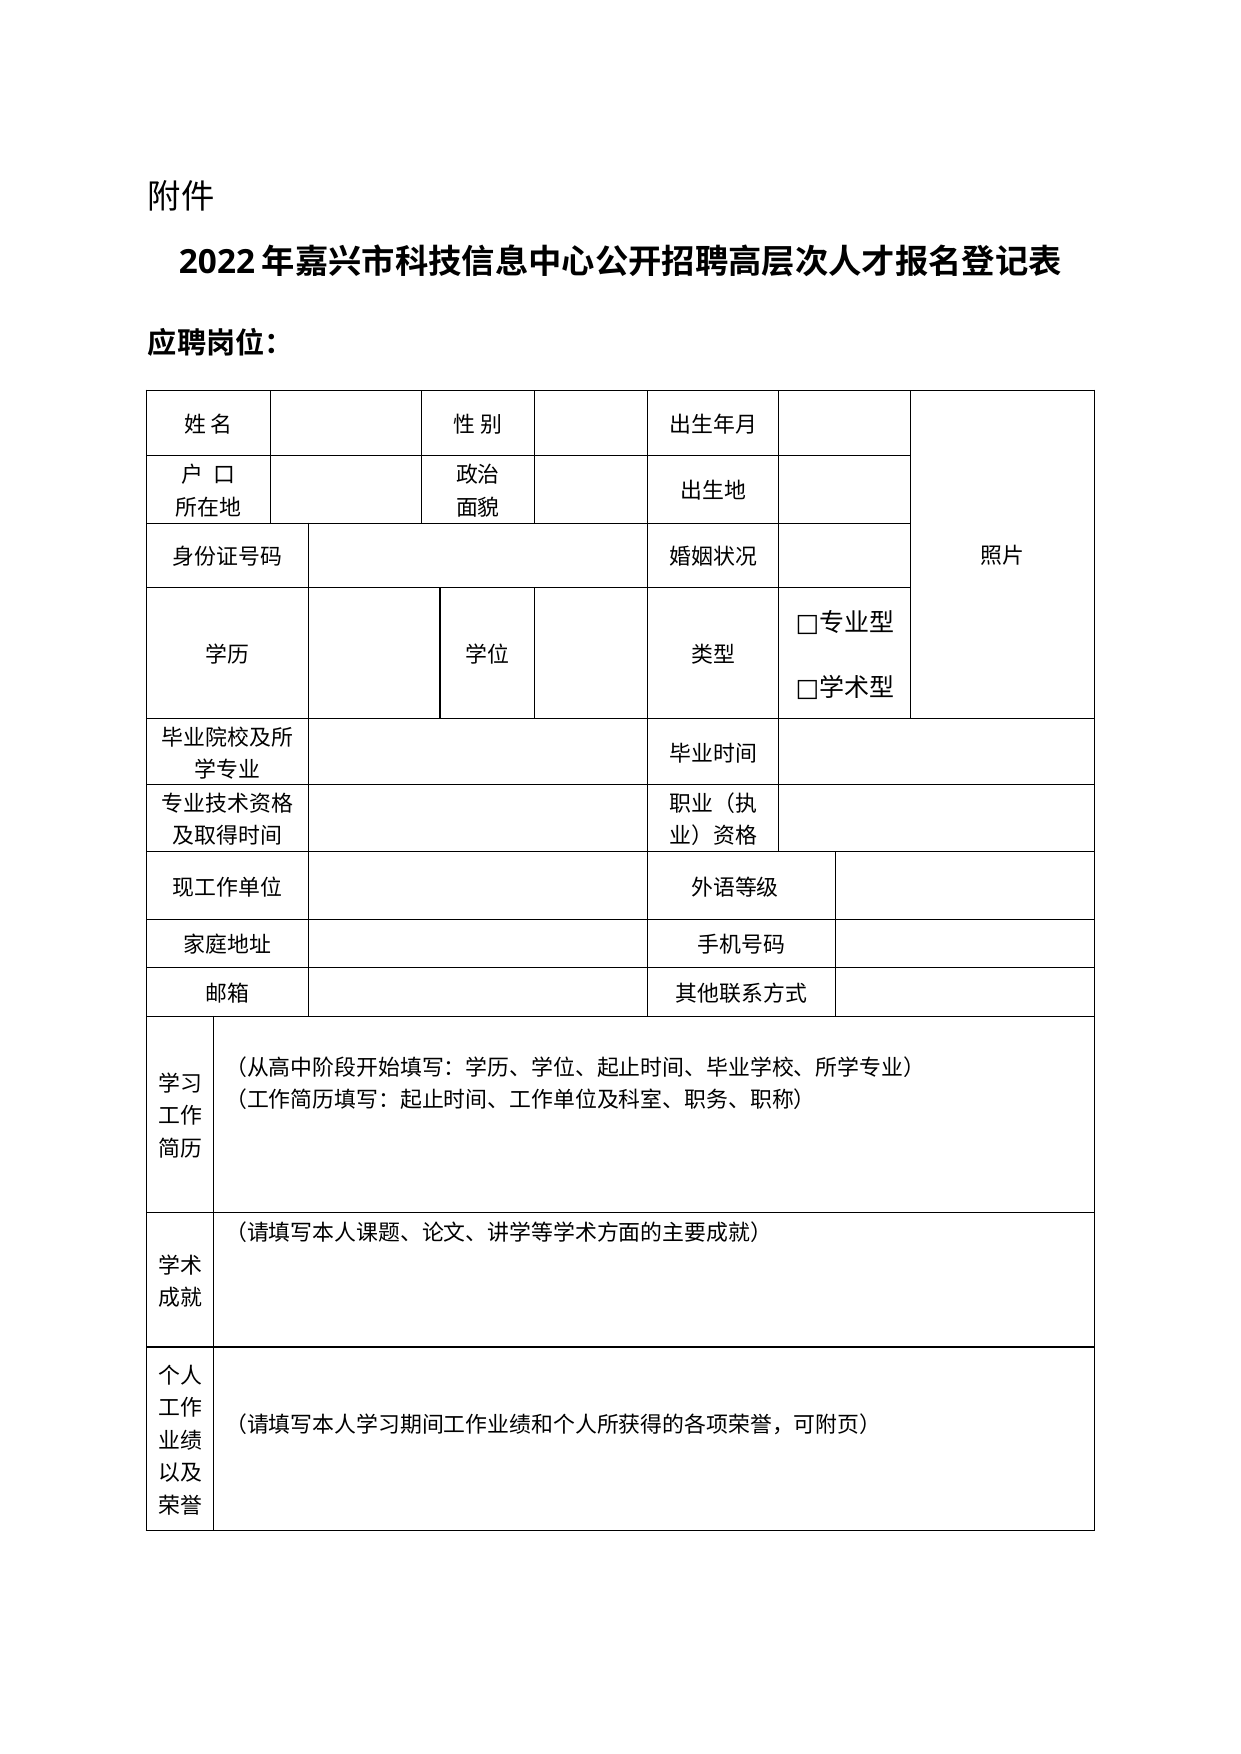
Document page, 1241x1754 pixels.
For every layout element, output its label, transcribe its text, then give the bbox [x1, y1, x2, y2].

table_cell [779, 456, 910, 522]
table_cell 职业（执业）资格 [648, 785, 778, 851]
table_header [535, 391, 647, 455]
table_cell [535, 588, 647, 718]
table_cell 其他联系方式 [648, 968, 835, 1016]
table_header 照片 [911, 391, 1094, 718]
table_cell 身份证号码 [147, 524, 308, 587]
table_cell 类型 [648, 588, 778, 718]
table_cell [309, 920, 647, 967]
table_header 出生年月 [648, 391, 778, 455]
table_cell 毕业院校及所学专业 [147, 719, 308, 784]
table_cell [836, 920, 1094, 967]
table_cell [309, 785, 647, 851]
table_cell [779, 524, 910, 587]
table_cell [779, 719, 1094, 784]
table_cell [535, 456, 647, 522]
table_cell [309, 719, 647, 784]
text 附件 [148, 162, 1093, 227]
table_cell [309, 524, 647, 587]
table_cell （请填写本人学习期间工作业绩和个人所获得的各项荣誉，可附页） [214, 1348, 1094, 1530]
table_cell （从高中阶段开始填写：学历、学位、起止时间、毕业学校、所学专业） （工作简历填写：起止时间、工作单位及科室、职务、职称） [214, 1017, 1094, 1212]
table_cell [779, 785, 1094, 851]
table_cell 学位 [441, 588, 534, 718]
table_cell 婚姻状况 [648, 524, 778, 587]
table_cell 现工作单位 [147, 852, 308, 918]
table_cell 毕业时间 [648, 719, 778, 784]
table_cell 外语等级 [648, 852, 835, 918]
table_cell [309, 588, 439, 718]
table_cell 学历 [147, 588, 308, 718]
table_cell [836, 852, 1094, 918]
table_cell 专业技术资格及取得时间 [147, 785, 308, 851]
table_cell 政治 面貌 [422, 456, 534, 522]
table_cell 户 口 所在地 [147, 456, 270, 522]
table_cell 学术成就 [147, 1213, 213, 1346]
table_header [779, 391, 910, 455]
table_header [271, 391, 421, 455]
table_cell 学习 工作简历 [147, 1017, 213, 1212]
table_cell [309, 968, 647, 1016]
table_cell [309, 852, 647, 918]
table_header 性 别 [422, 391, 534, 455]
table_cell [271, 456, 421, 522]
table_cell （请填写本人课题、论文、讲学等学术方面的主要成就） [214, 1213, 1094, 1346]
text 2022年嘉兴市科技信息中心公开招聘高层次人才报名登记表 [148, 227, 1093, 292]
table_cell 手机号码 [648, 920, 835, 967]
table_header 姓 名 [147, 391, 270, 455]
table_cell 个人工作业绩以及荣誉 [147, 1348, 213, 1530]
table_cell 出生地 [648, 456, 778, 522]
table_cell 家庭地址 [147, 920, 308, 967]
text 应聘岗位： [148, 308, 1093, 373]
table_cell 邮箱 [147, 968, 308, 1016]
table_cell □专业型 □学术型 [779, 588, 910, 718]
table_cell [836, 968, 1094, 1016]
